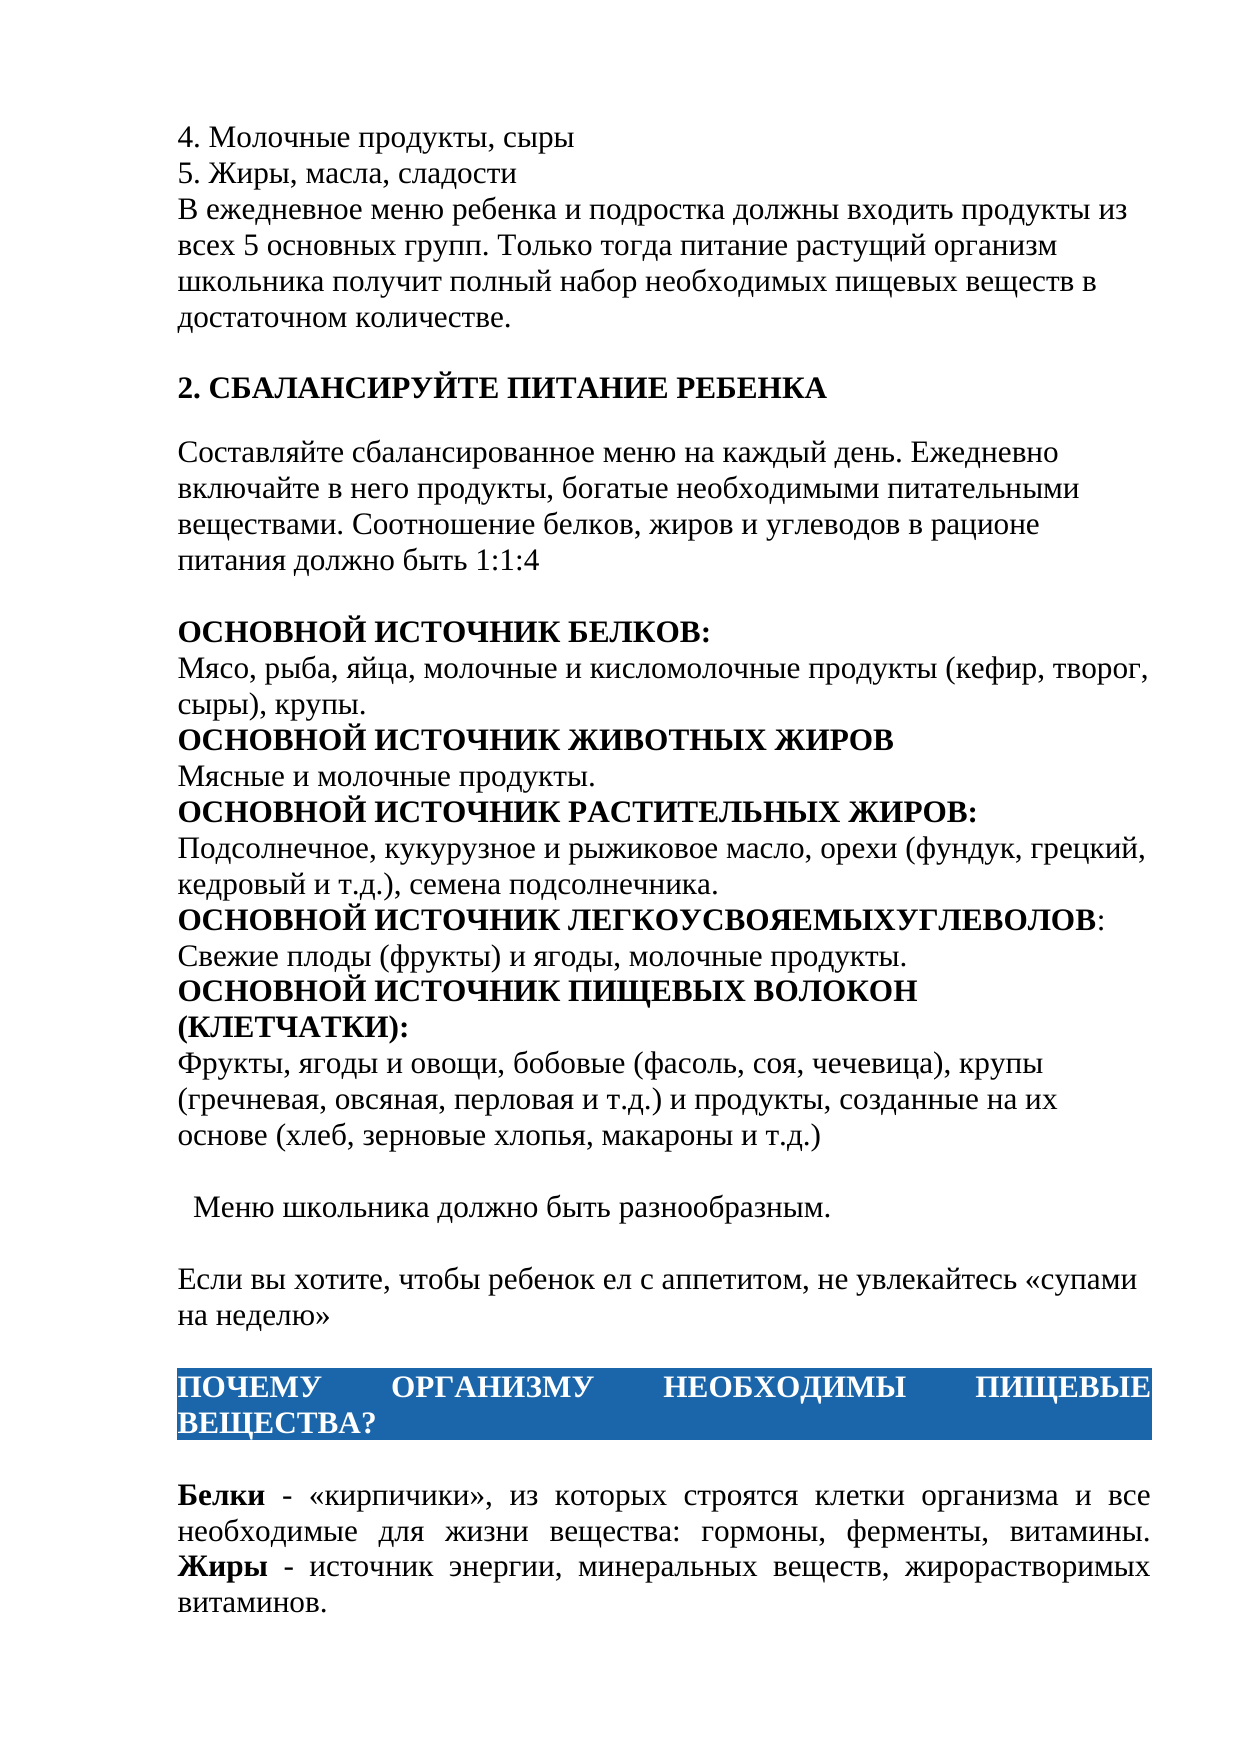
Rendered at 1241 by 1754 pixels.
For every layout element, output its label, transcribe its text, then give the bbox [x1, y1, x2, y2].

text Составляйте сбалансированное меню на каждый день. Ежедневно включайте в него продукты, богатые необходимыми питательными веществами. Соотношение белков, жиров и углеводов в рационе питания должно быть 1:1:4 ОСНОВНОЙ ИСТОЧНИК БЕЛКОВ: Мясо, рыба, яйца, молочные и кисломолочные продукты (кефир, творог, сыры), крупы. ОСНОВНОЙ ИСТОЧНИК ЖИВОТНЫХ ЖИРОВ Мясные и молочные продукты. ОСНОВНОЙ ИСТОЧНИК РАСТИТЕЛЬНЫХ ЖИРОВ: Подсолнечное, кукурузное и рыжиковое масло, орехи (фундук, грецкий, кедровый и т.д.), семена подсолнечника. ОСНОВНОЙ ИСТОЧНИК ЛЕГКОУСВОЯЕМЫХУГЛЕВОЛОВ: Свежие плоды (фрукты) и ягоды, молочные продукты. ОСНОВНОЙ ИСТОЧНИК ПИЩЕВЫХ ВОЛОКОН (КЛЕТЧАТКИ): Фрукты, ягоды и овощи, бобовые (фасоль, соя, чечевица), крупы (гречневая, овсяная, перловая и т.д.) и продукты, созданные на их основе (хлеб, зерновые хлопья, макароны и т.д.) Меню школьника должно быть разнообразным. [177, 434, 1152, 1224]
text ПОЧЕМУ ОРГАНИЗМУ НЕОБХОДИМЫ ПИЩЕВЫЕ ВЕЩЕСТВА? [177, 1368, 1152, 1440]
text Если вы хотите, чтобы ребенок ел с аппетитом, не увлекайтесь «супами на неделю» [177, 1260, 1152, 1332]
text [177, 118, 1152, 434]
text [177, 1440, 1152, 1619]
